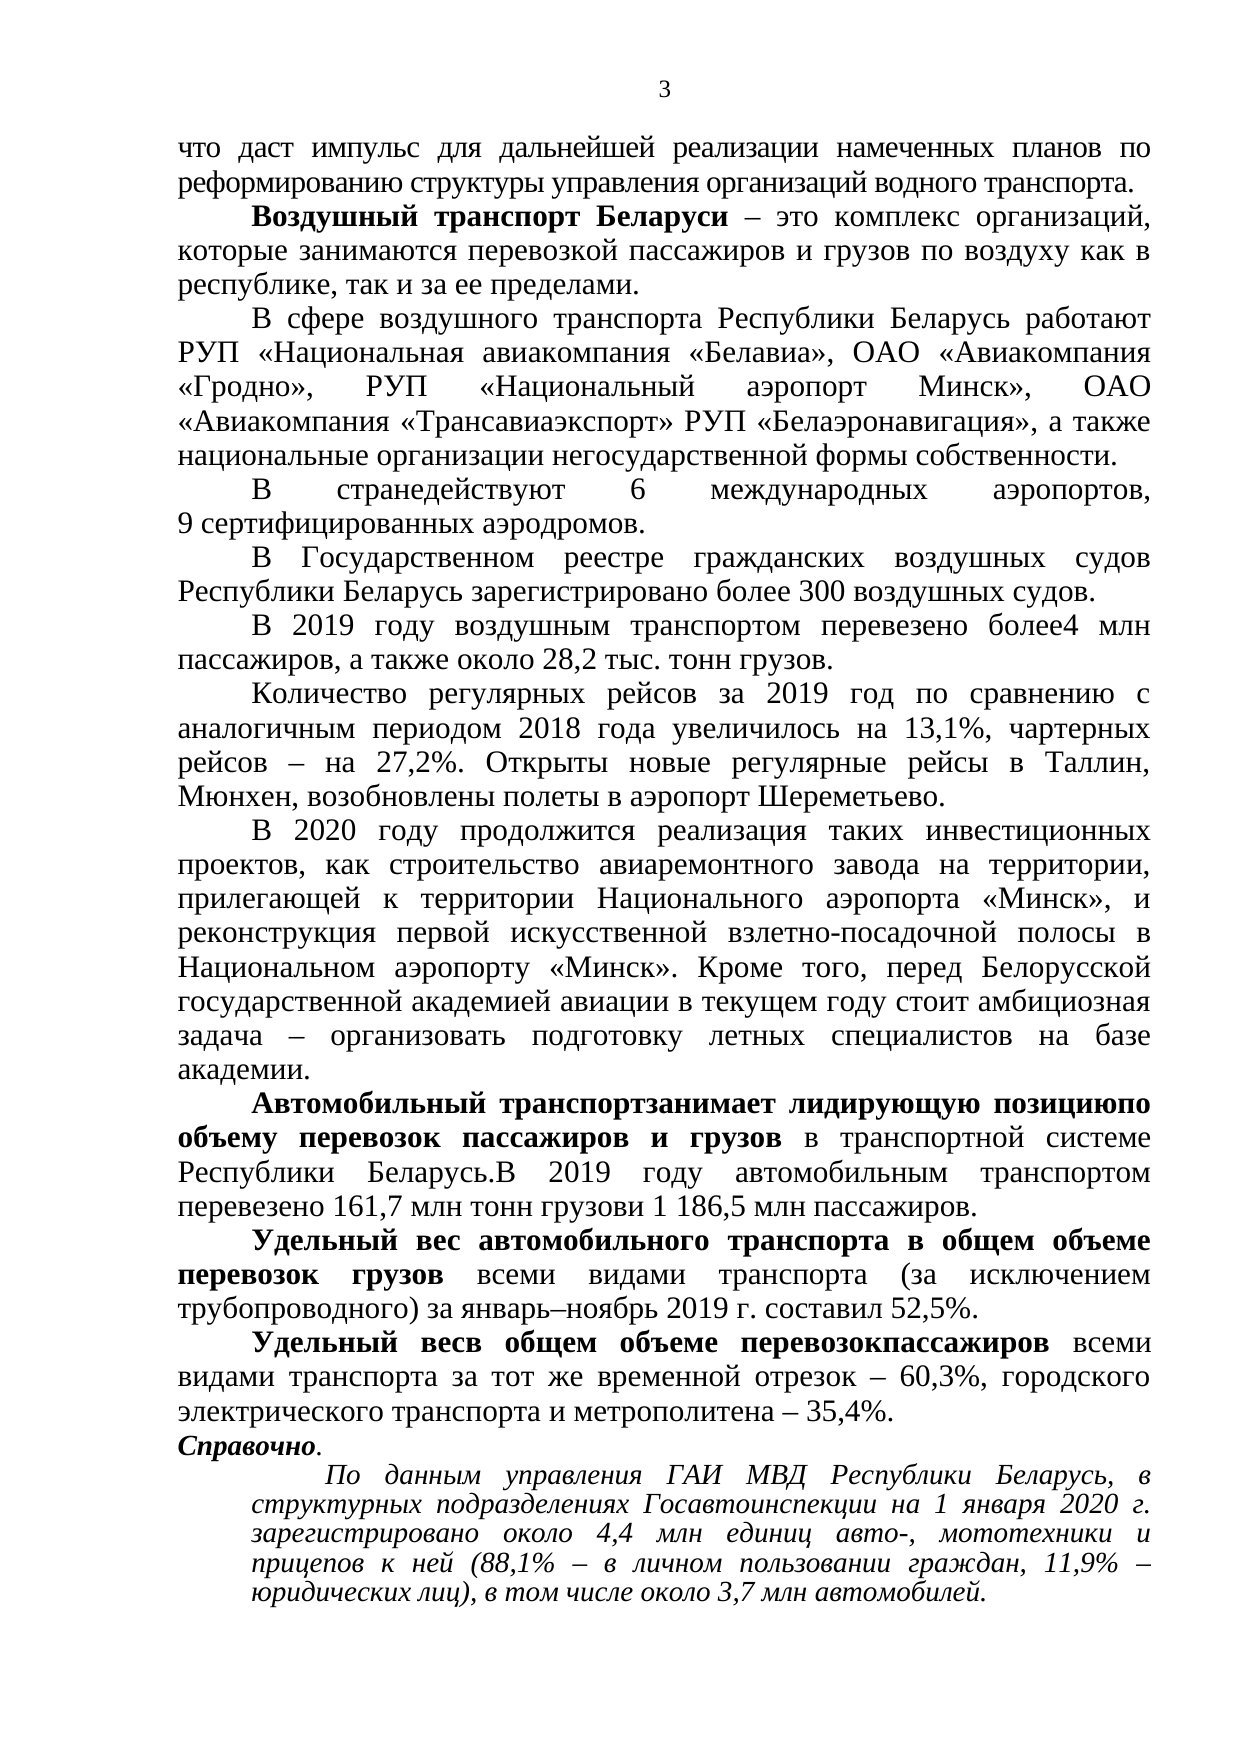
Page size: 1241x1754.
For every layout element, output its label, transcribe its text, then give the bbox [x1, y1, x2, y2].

text В 2020 году продолжится реализация таких инвестиционных проектов, как строительство авиаремонтного завода на территории, прилегающей к территории Национального аэропорта «Минск», и реконструкция первой искусственной взлетно-посадочной полосы в Национальном аэропорту «Минск». Кроме того, перед Белорусской государственной академией авиации в текущем году стоит амбициозная задача – организовать подготовку летных специалистов на базе академии. [177, 813, 1152, 1086]
text Количество регулярных рейсов за 2019 год по сравнению с аналогичным периодом 2018 года увеличилось на 13,1%, чартерных рейсов – на 27,2%. Открыты новые регулярные рейсы в Таллин, Мюнхен, возобновлены полеты в аэропорт Шереметьево. [177, 677, 1152, 813]
text В Государственном реестре гражданских воздушных судов Республики Беларусь зарегистрировано более 300 воздушных судов. [177, 540, 1152, 608]
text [177, 131, 1152, 199]
text Воздушный транспорт Беларуси – это комплекс организаций, которые занимаются перевозкой пассажиров и грузов по воздуху как в республике, так и за ее пределами. [177, 199, 1152, 301]
text Автомобильный транспортзанимает лидирующую позициюпо объему перевозок пассажиров и грузов в транспортной системе Республики Беларусь.В автомобильным транспортом перевезено 161,7 млн тонн грузови 1 186,5 млн пассажиров. [177, 1086, 1152, 1223]
text В 2019 году воздушным транспортом перевезено более4 млн пассажиров, а также около 28,2 тыс. тонн грузов. [177, 608, 1152, 677]
text Справочно. [177, 1428, 1152, 1461]
text По данным управления ГАИ МВД Республики Беларусь, в структурных подразделениях Госавтоинспекции на 1 января 2020 г. зарегистрировано около 4,4 млн единиц авто-, мототехники и прицепов к ней (88,1% – в личном пользовании граждан, 11,9% – юридических лиц), в том числе около 3,7 млн автомобилей. [251, 1461, 1152, 1607]
text Удельный вес автомобильного транспорта в общем объеме перевозок грузов всеми видами транспорта (за исключением трубопроводного) за январь–ноябрь . составил 52,5%. [177, 1223, 1152, 1325]
text Удельный весв общем объеме перевозокпассажиров всеми видами транспорта за тот же временной отрезок – 60,3%, городского электрического транспорта и метрополитена – 35,4%. [177, 1325, 1152, 1428]
text В странедействуют 6 международных аэропортов, 9 сертифицированных аэродромов. [177, 472, 1152, 540]
text В сфере воздушного транспорта Республики Беларусь работают РУП «Национальная авиакомпания «Белавиа», ОАО «Авиакомпания «Гродно», РУП «Национальный аэропорт Минск», ОАО «Авиакомпания «Трансавиаэкспорт» РУП «Белаэронавигация», а также национальные организации негосударственной формы собственности. [177, 301, 1152, 472]
